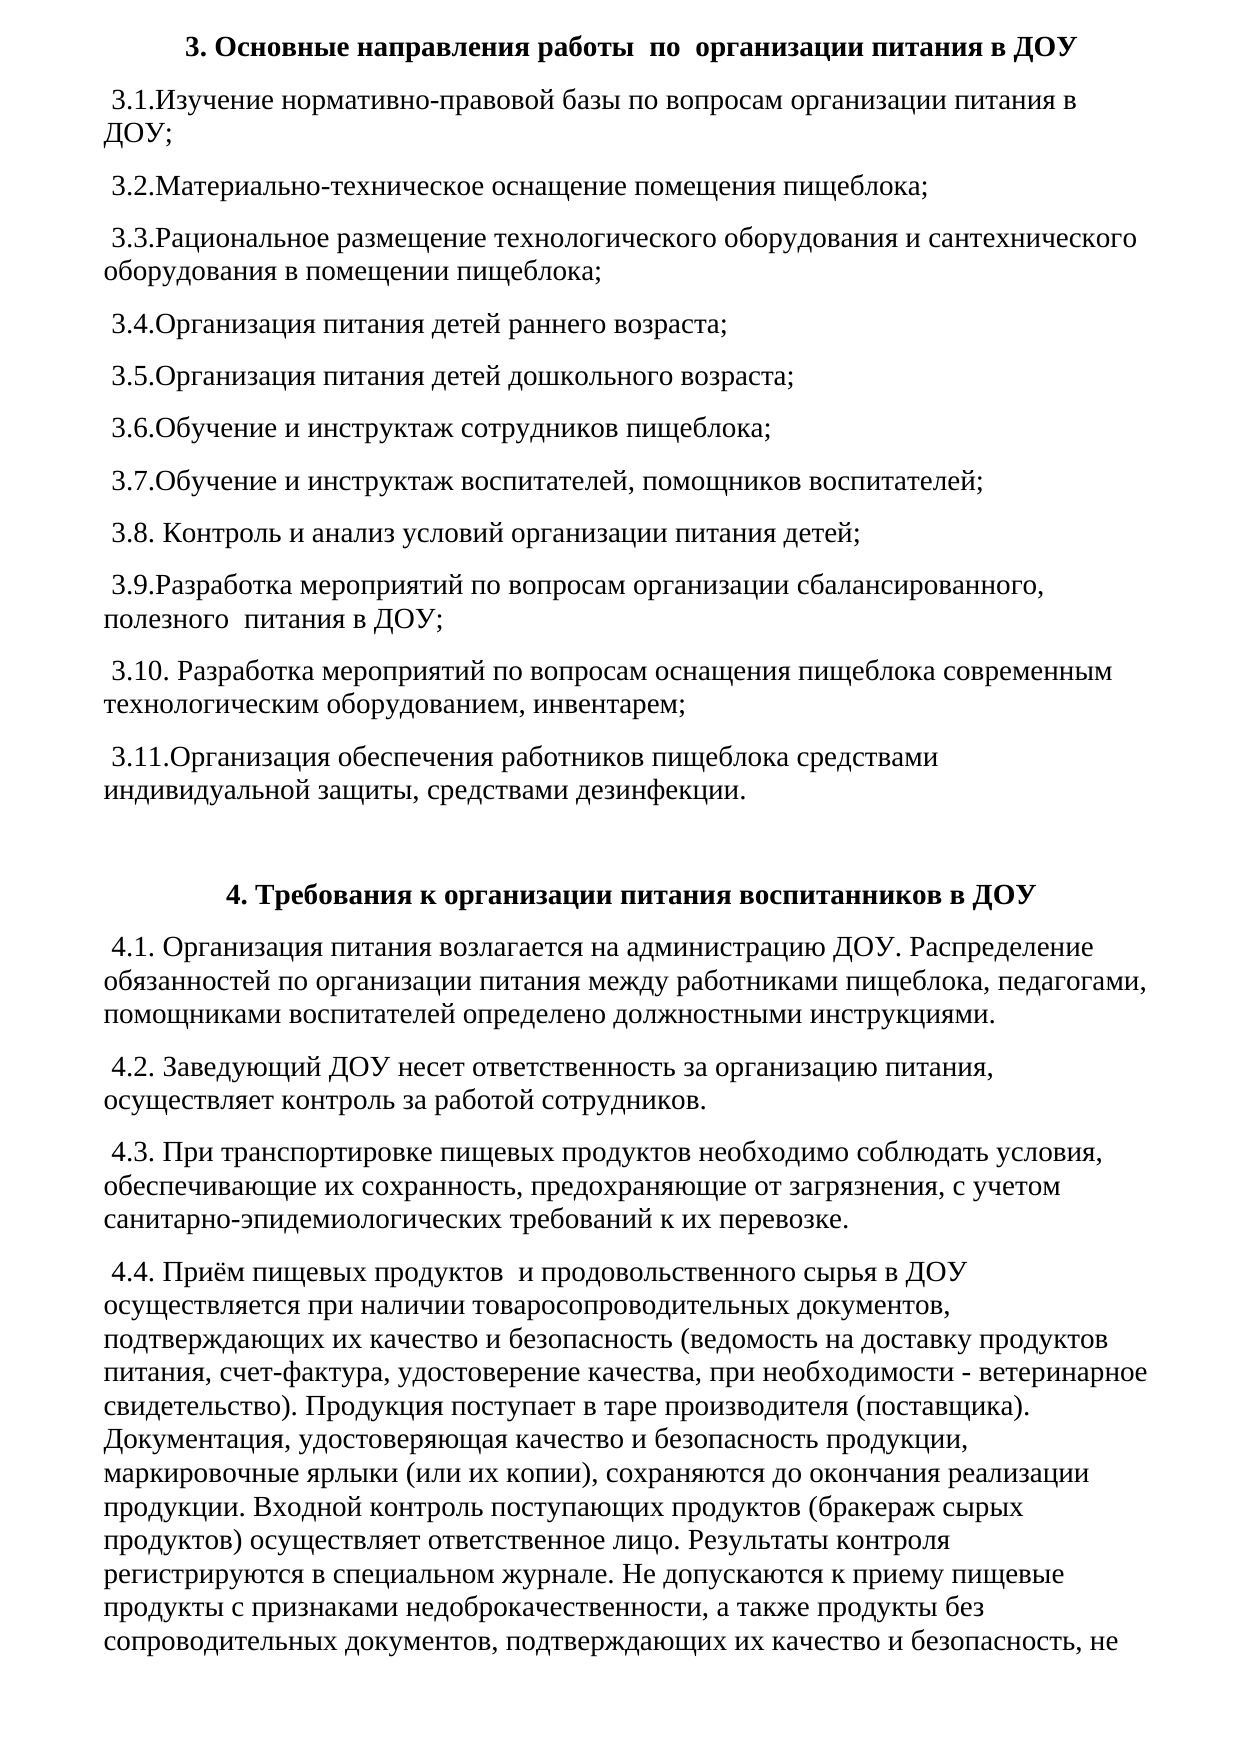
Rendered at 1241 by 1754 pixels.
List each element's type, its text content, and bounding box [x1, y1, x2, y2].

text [103, 1254, 1152, 1656]
text 3.1.Изучение нормативно-правовой базы по вопросам организации питания в ДОУ; [103, 82, 1152, 149]
text 4.1. Организация питания возлагается на администрацию ДОУ. Распределение обязанностей по организации питания между работниками пищеблока, педагогами, помощниками воспитателей определено должностными инструкциями. [103, 929, 1152, 1030]
text 4.3. При транспортировке пищевых продуктов необходимо соблюдать условия, обеспечивающие их сохранность, предохраняющие от загрязнения, с учетом санитарно-эпидемиологических требований к их перевозке. [103, 1134, 1152, 1235]
text 3.5.Организация питания детей дошкольного возраста; [103, 358, 1152, 392]
text 3.4.Организация питания детей раннего возраста; [103, 306, 1152, 339]
text 3.2.Материально-техническое оснащение помещения пищеблока; [103, 168, 1152, 201]
text 4. Требования к организации питания воспитанников в ДОУ [103, 877, 1152, 911]
text 3.7.Обучение и инструктаж воспитателей, помощников воспитателей; [103, 463, 1152, 496]
text 3.10. Разработка мероприятий по вопросам оснащения пищеблока современным технологическим оборудованием, инвентарем; [103, 653, 1152, 720]
text 4.2. Заведующий ДОУ несет ответственность за организацию питания, осуществляет контроль за работой сотрудников. [103, 1049, 1152, 1116]
text 3.11.Организация обеспечения работников пищеблока средствами индивидуальной защиты, средствами дезинфекции. [103, 739, 1152, 806]
text 3.6.Обучение и инструктаж сотрудников пищеблока; [103, 410, 1152, 444]
text 3.9.Разработка мероприятий по вопросам организации сбалансированного, полезного питания в ДОУ; [103, 567, 1152, 634]
text 3.3.Рациональное размещение технологического оборудования и сантехнического оборудования в помещении пищеблока; [103, 220, 1152, 287]
text 3. Основные направления работы по организации питания в ДОУ [103, 29, 1152, 63]
text 3.8. Контроль и анализ условий организации питания детей; [103, 515, 1152, 548]
